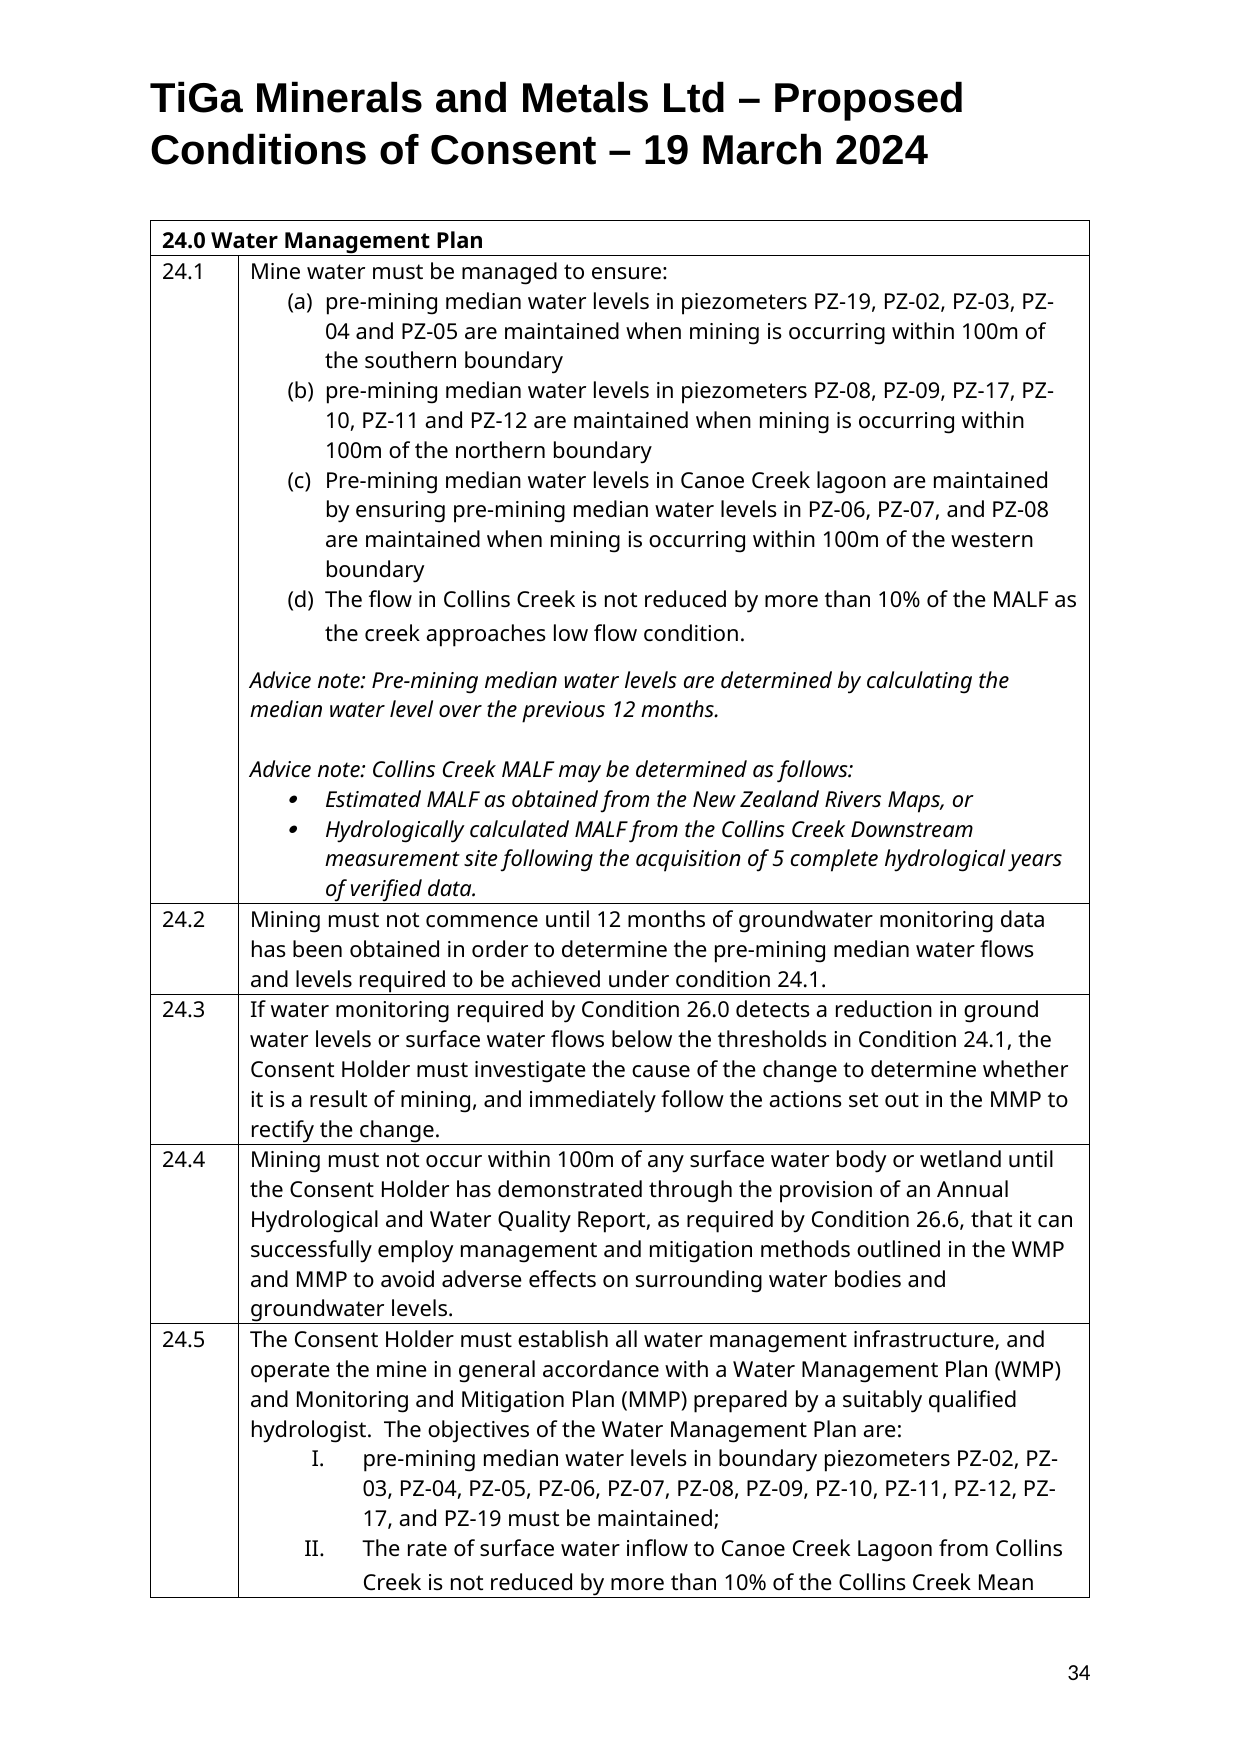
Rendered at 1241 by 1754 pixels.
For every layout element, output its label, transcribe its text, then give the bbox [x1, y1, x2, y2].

table_cell Mining must not occur within 100m of any surface water body or wetland until the Consent Holder has demonstrated through the provision of an Annual Hydrological and Water Quality Report, as required by Condition 26.6, that it can successfully employ management and mitigation methods outlined in the WMP and MMP to avoid adverse effects on surrounding water bodies and groundwater levels. [239, 1145, 1089, 1323]
table_cell Mine water must be managed to ensure: pre-mining median water levels in piezometers PZ-19, PZ-02, PZ-03, PZ-04 and PZ-05 are maintained when mining is occurring within 100m of the southern boundary pre-mining median water levels in piezometers PZ-08, PZ-09, PZ-17, PZ-10, PZ-11 and PZ-12 are maintained when mining is occurring within 100m of the northern boundary Pre-mining median water levels in Canoe Creek lagoon are maintained by ensuring pre-mining median water levels in PZ-06, PZ-07, and PZ-08 are maintained when mining is occurring within 100m of the western boundary The flow in Collins Creek is not reduced by more than 10% of the MALF as the creek approaches low flow condition. Advice note: Pre-mining median water levels are determined by calculating the median water level over the previous 12 months. Advice note: Collins Creek MALF may be determined as follows: Estimated MALF as obtained from the New Zealand Rivers Maps, or Hydrologically calculated MALF from the Collins Creek Downstream measurement site following the acquisition of 5 complete hydrological years of verified data. [239, 256, 1089, 903]
table_cell 24.4 [151, 1145, 238, 1323]
table_cell 24.2 [151, 904, 238, 993]
table_cell 24.5 [151, 1324, 238, 1597]
table_cell 24.0 Water Management Plan [151, 221, 1089, 255]
table_cell Mining must not commence until 12 months of groundwater monitoring data has been obtained in order to determine the pre-mining median water flows and levels required to be achieved under condition 24.1. [239, 904, 1089, 993]
table_cell 24.3 [151, 995, 238, 1143]
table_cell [239, 1324, 1089, 1597]
table_cell If water monitoring required by Condition 26.0 detects a reduction in ground water levels or surface water flows below the thresholds in Condition 24.1, the Consent Holder must investigate the cause of the change to determine whether it is a result of mining, and immediately follow the actions set out in the MMP to rectify the change. [239, 995, 1089, 1143]
table_cell 24.1 [151, 256, 238, 903]
